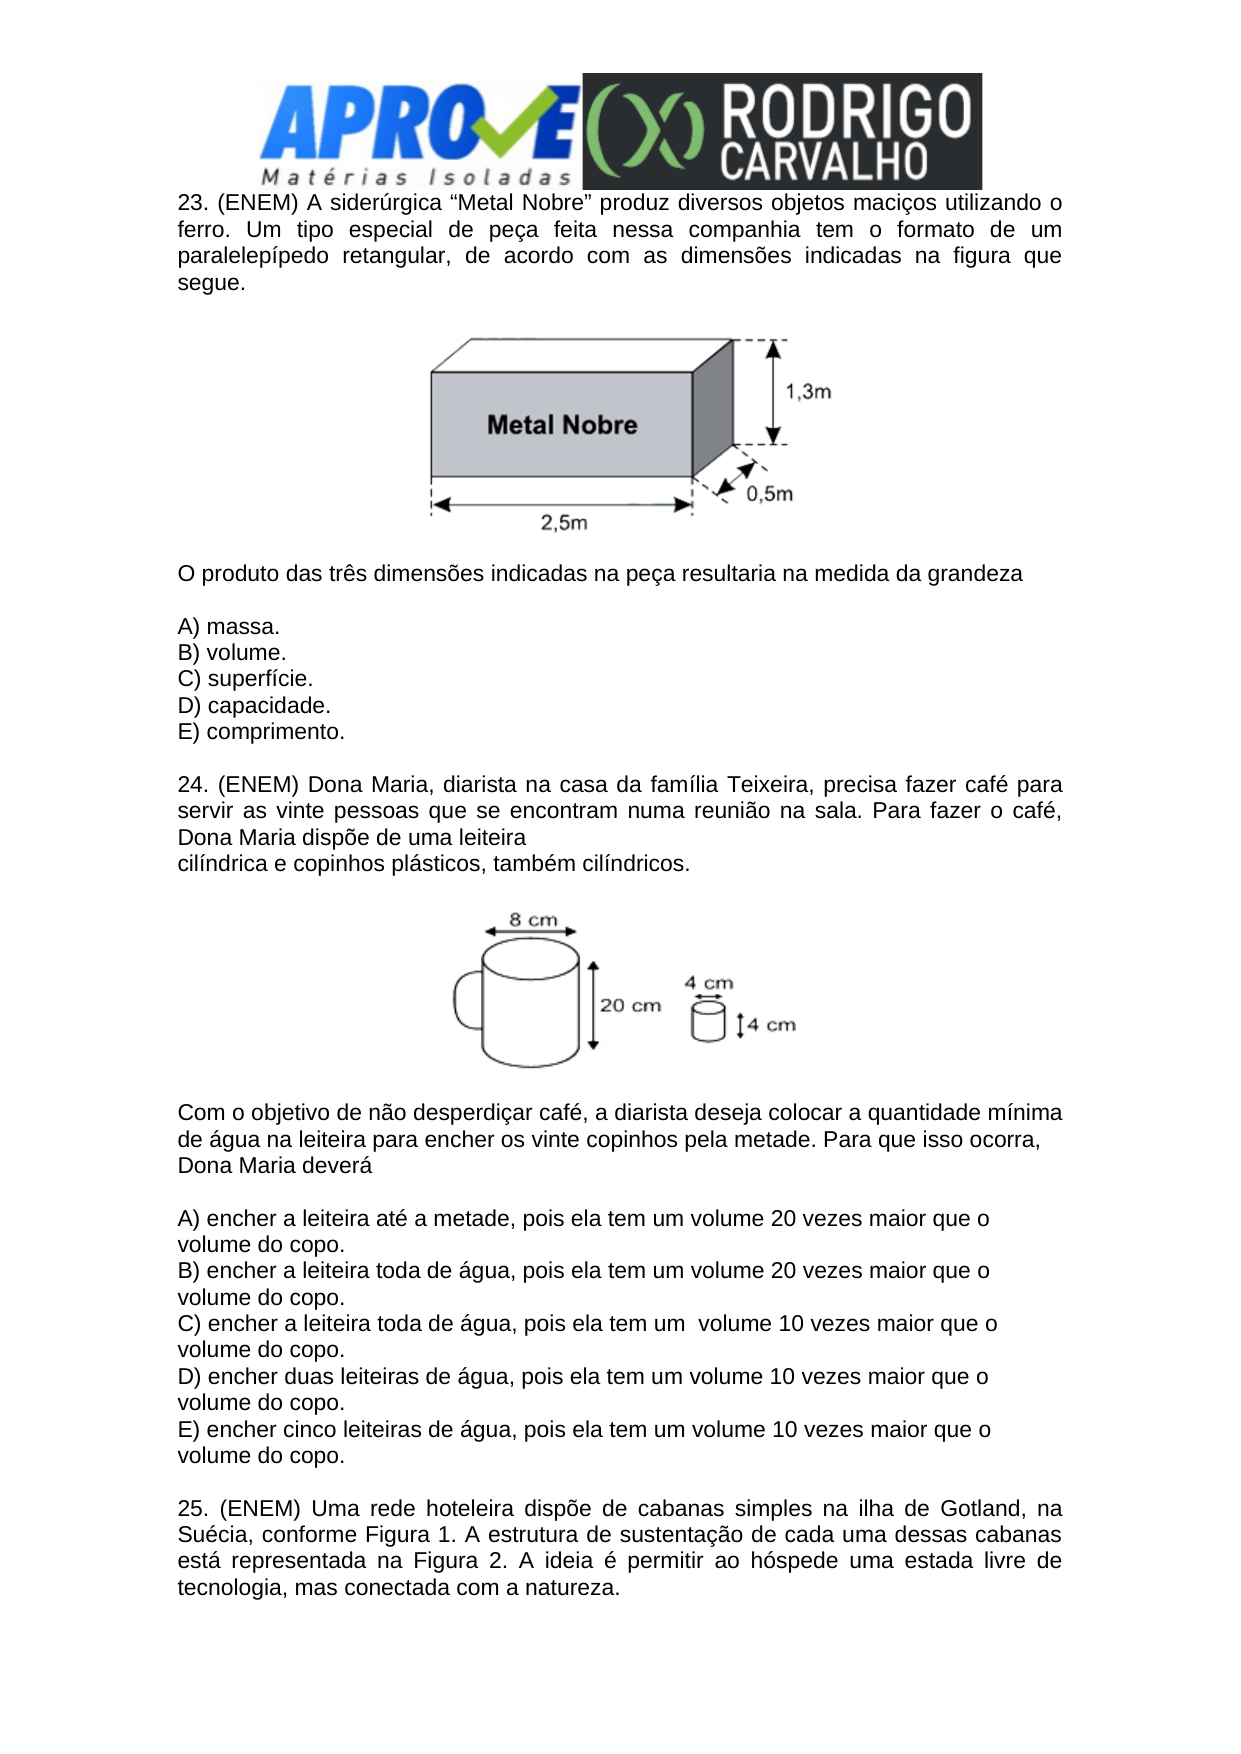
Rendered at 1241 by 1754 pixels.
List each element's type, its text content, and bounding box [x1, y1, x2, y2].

text C) encher a leiteira toda de água, pois ela tem um volume 10 vezes maior que o volume do copo. [177, 1310, 1063, 1363]
text 24. (ENEM) Dona Maria, diarista na casa da família Teixeira, precisa fazer café para servir as vinte pessoas que se encontram numa reunião na sala. Para fazer o café, Dona Maria dispõe de uma leiteira [177, 771, 1063, 850]
text 25. (ENEM) Uma rede hoteleira dispõe de cabanas simples na ilha de Gotland, na Suécia, conforme Figura 1. A estrutura de sustentação de cada uma dessas cabanas está representada na Figura 2. A ideia é permitir ao hóspede uma estada livre de tecnologia, mas conectada com a natureza. [177, 1494, 1063, 1600]
text 23. (ENEM) A siderúrgica “Metal Nobre” produz diversos objetos maciços utilizando o ferro. Um tipo especial de peça feita nessa companhia tem o formato de um paralelepípedo retangular, de acordo com as dimensões indicadas na figura que segue. [177, 189, 1063, 295]
picture [433, 902, 807, 1073]
text E) encher cinco leiteiras de água, pois ela tem um volume 10 vezes maior que o volume do copo. [177, 1416, 1063, 1468]
text A) massa. [177, 613, 1063, 639]
text B) volume. [177, 639, 1063, 665]
text A) encher a leiteira até a metade, pois ela tem um volume 20 vezes maior que o volume do copo. [177, 1205, 1063, 1257]
text C) superfície. [177, 665, 1063, 692]
text O produto das três dimensões indicadas na peça resultaria na medida da grandeza [177, 560, 1063, 586]
picture [396, 321, 844, 534]
text D) encher duas leiteiras de água, pois ela tem um volume 10 vezes maior que o volume do copo. [177, 1363, 1063, 1416]
picture [257, 73, 983, 190]
text E) comprimento. [177, 718, 1063, 744]
text D) capacidade. [177, 692, 1063, 718]
text B) encher a leiteira toda de água, pois ela tem um volume 20 vezes maior que o volume do copo. [177, 1257, 1063, 1310]
text cilíndrica e copinhos plásticos, também cilíndricos. [177, 850, 1063, 876]
text Com o objetivo de não desperdiçar café, a diarista deseja colocar a quantidade mínima de água na leiteira para encher os vinte copinhos pela metade. Para que isso ocorra, Dona Maria deverá [177, 1099, 1063, 1178]
